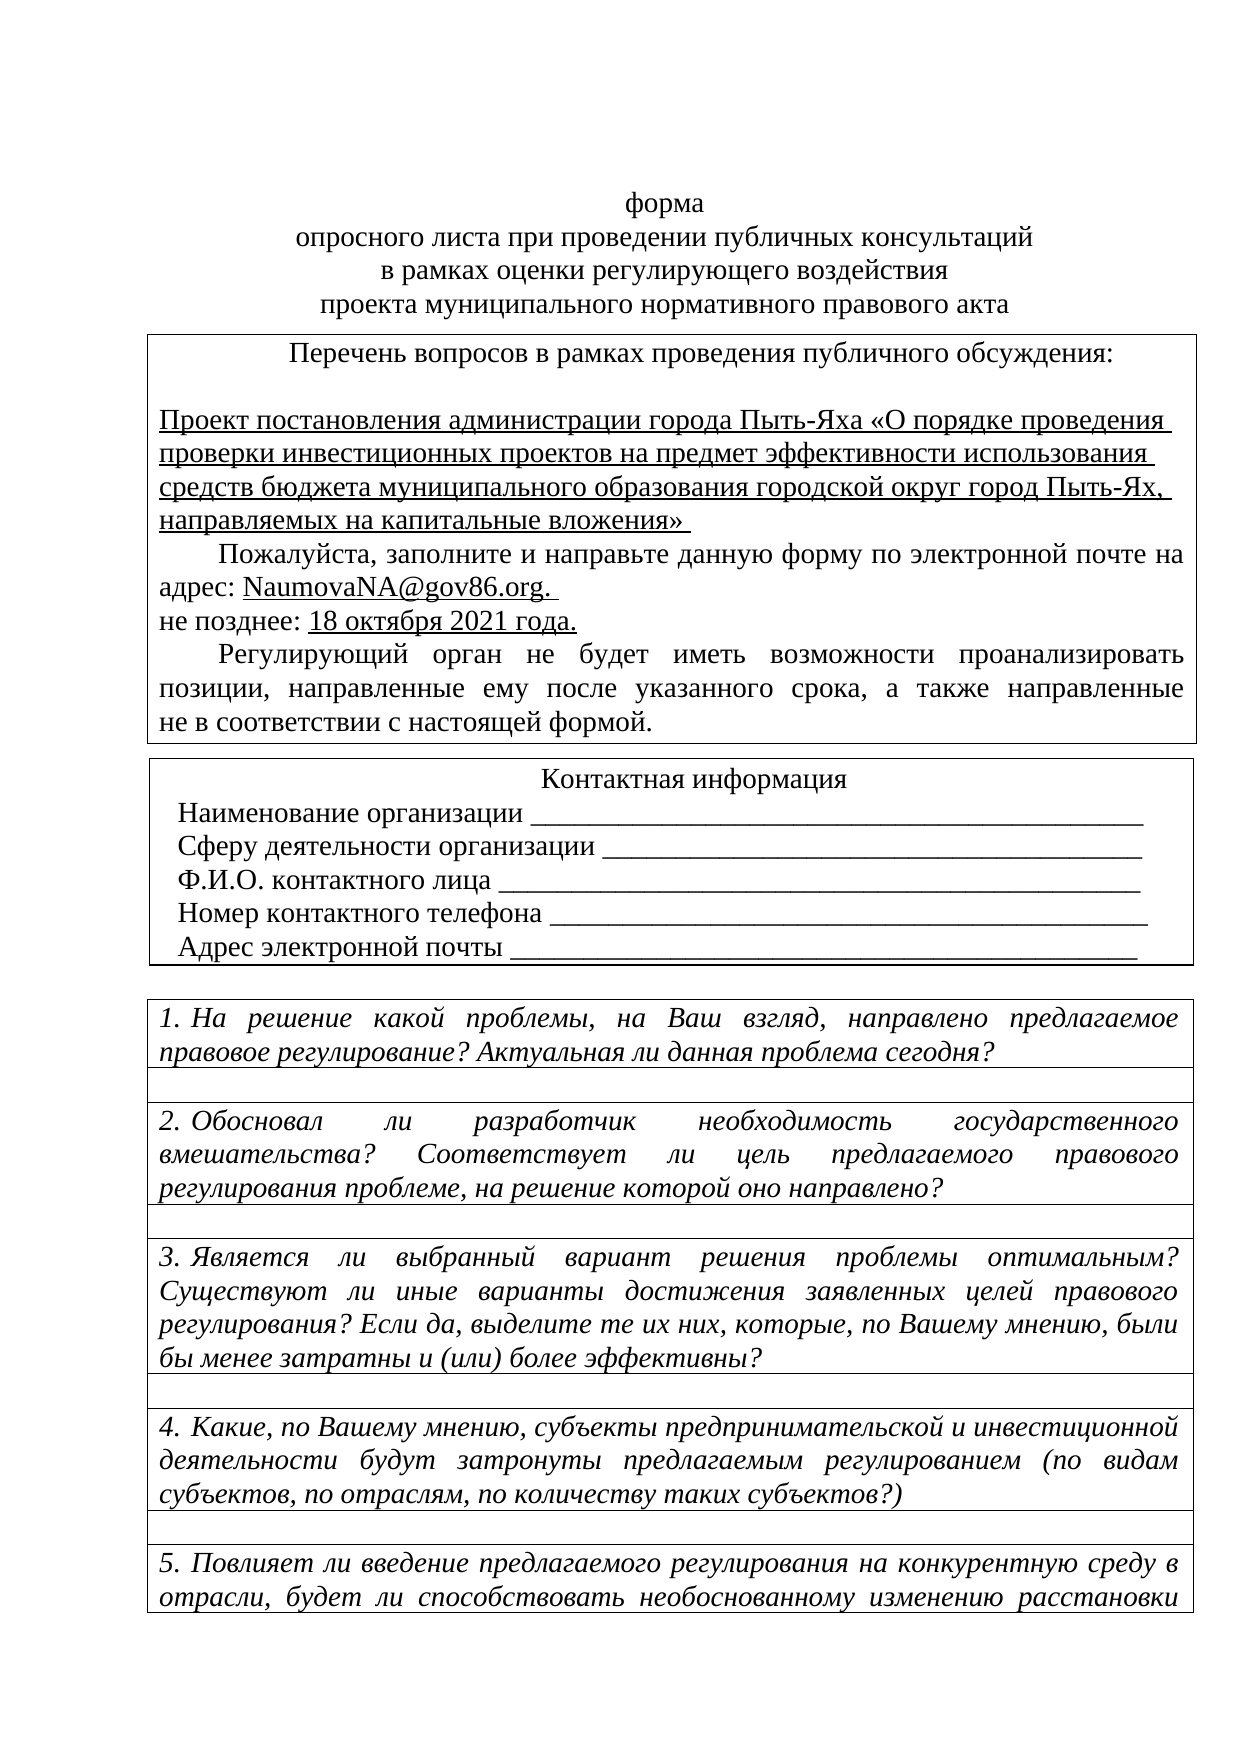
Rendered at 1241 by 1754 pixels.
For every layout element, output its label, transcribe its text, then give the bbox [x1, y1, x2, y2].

table_header 1. На решение какой проблемы, на Ваш взгляд, направлено предлагаемое правовое регулирование? Актуальная ли данная проблема сегодня? [148, 1000, 1193, 1067]
text Сферу деятельности организации _____________________________________ [177, 828, 1152, 862]
table_cell [148, 1374, 1193, 1408]
text опросного листа при проведении публичных консультаций [177, 219, 1152, 252]
text проекта муниципального нормативного правового акта [177, 286, 1152, 319]
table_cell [148, 1545, 1193, 1612]
table_cell 2. Обосновал ли разработчик необходимость государственного вмешательства? Соответствует ли цель предлагаемого правового регулирования проблеме, на решение которой оно направлено? [148, 1103, 1193, 1203]
text Номер контактного телефона _________________________________________ [177, 895, 1152, 926]
table_cell 3. Является ли выбранный вариант решения проблемы оптимальным? Существуют ли иные варианты достижения заявленных целей правового регулирования? Если да, выделите те их них, которые, по Вашему мнению, были бы менее затратны и (или) более эффективны? [148, 1239, 1193, 1373]
text Наименование организации __________________________________________ [177, 795, 1152, 828]
text Ф.И.О. контактного лица ____________________________________________ [177, 862, 1152, 895]
table_cell [148, 1511, 1193, 1544]
text в рамках оценки регулирующего воздействия [177, 252, 1152, 286]
table_cell 4. Какие, по Вашему мнению, субъекты предпринимательской и инвестиционной деятельности будут затронуты предлагаемым регулированием (по видам субъектов, по отраслям, по количеству таких субъектов?) [148, 1409, 1193, 1509]
table_cell [148, 1205, 1193, 1238]
text Контактная информация [150, 759, 1193, 795]
table_cell [148, 1068, 1193, 1102]
text Адрес электронной почты ___________________________________________ [150, 926, 1193, 964]
text форма [177, 185, 1152, 219]
table_header Перечень вопросов в рамках проведения публичного обсуждения: Проект постановления администрации города Пыть-Яха «О порядке проведения проверки инвестиционных проектов на предмет эффективности использования средств бюджета муниципального образования городской округ город Пыть-Ях, направляемых на капитальные вложения» Пожалуйста, заполните и направьте данную форму по электронной почте на адрес: NaumovaNA@gov86.org. не позднее: 18 октября 2021 года. Регулирующий орган не будет иметь возможности проанализировать позиции, направленные ему после указанного срока, а также направленные не в соответствии с настоящей формой. [148, 335, 1196, 743]
